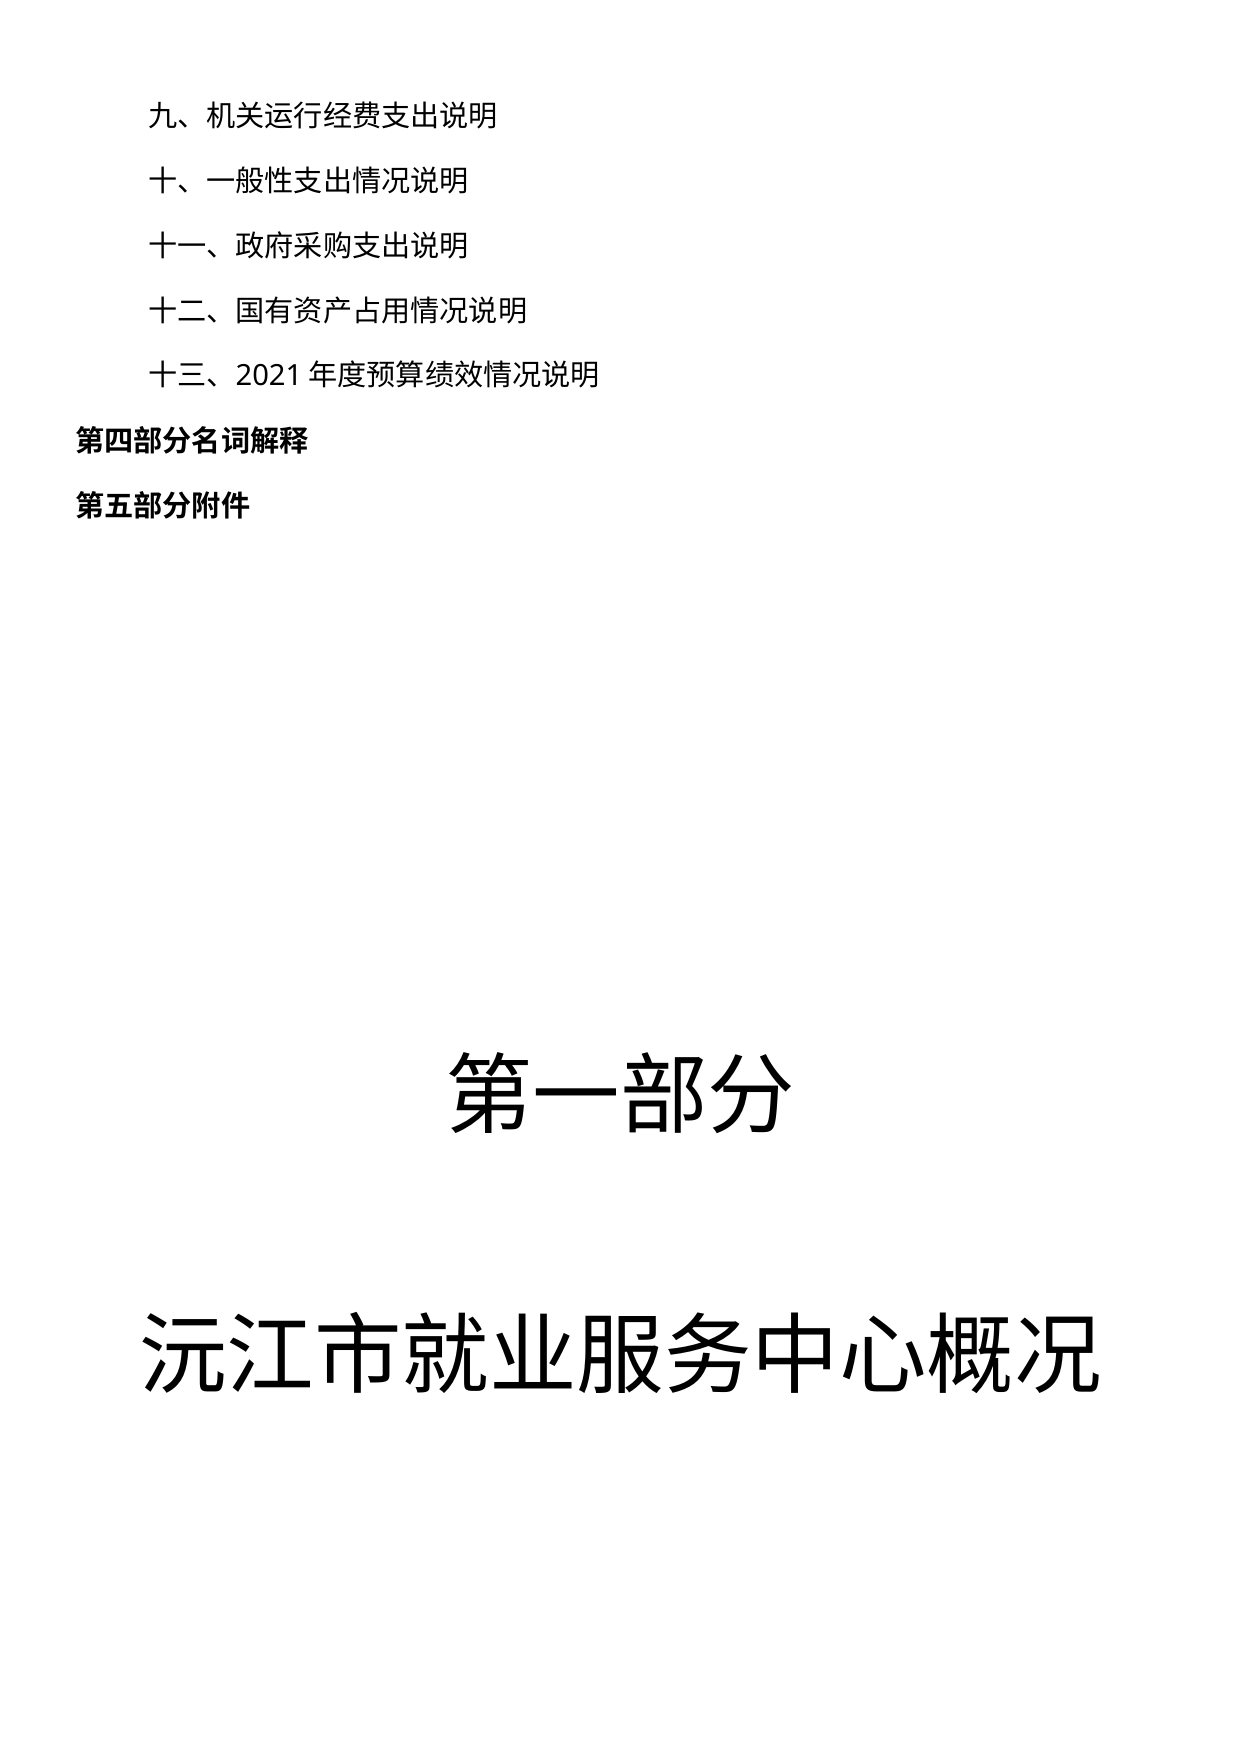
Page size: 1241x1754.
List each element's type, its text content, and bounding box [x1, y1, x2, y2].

text 十三、2021年度预算绩效情况说明 [75, 341, 1165, 406]
text 九、机关运行经费支出说明 [75, 81, 1165, 146]
text 十、一般性支出情况说明 [75, 146, 1165, 211]
text 沅江市就业服务中心概况 [75, 1283, 1165, 1413]
text 第一部分 [75, 1023, 1165, 1153]
text 第四部分名词解释 [75, 406, 1165, 471]
text 十二、国有资产占用情况说明 [75, 276, 1165, 341]
text 十一、政府采购支出说明 [75, 211, 1165, 276]
text 第五部分附件 [75, 471, 1165, 536]
